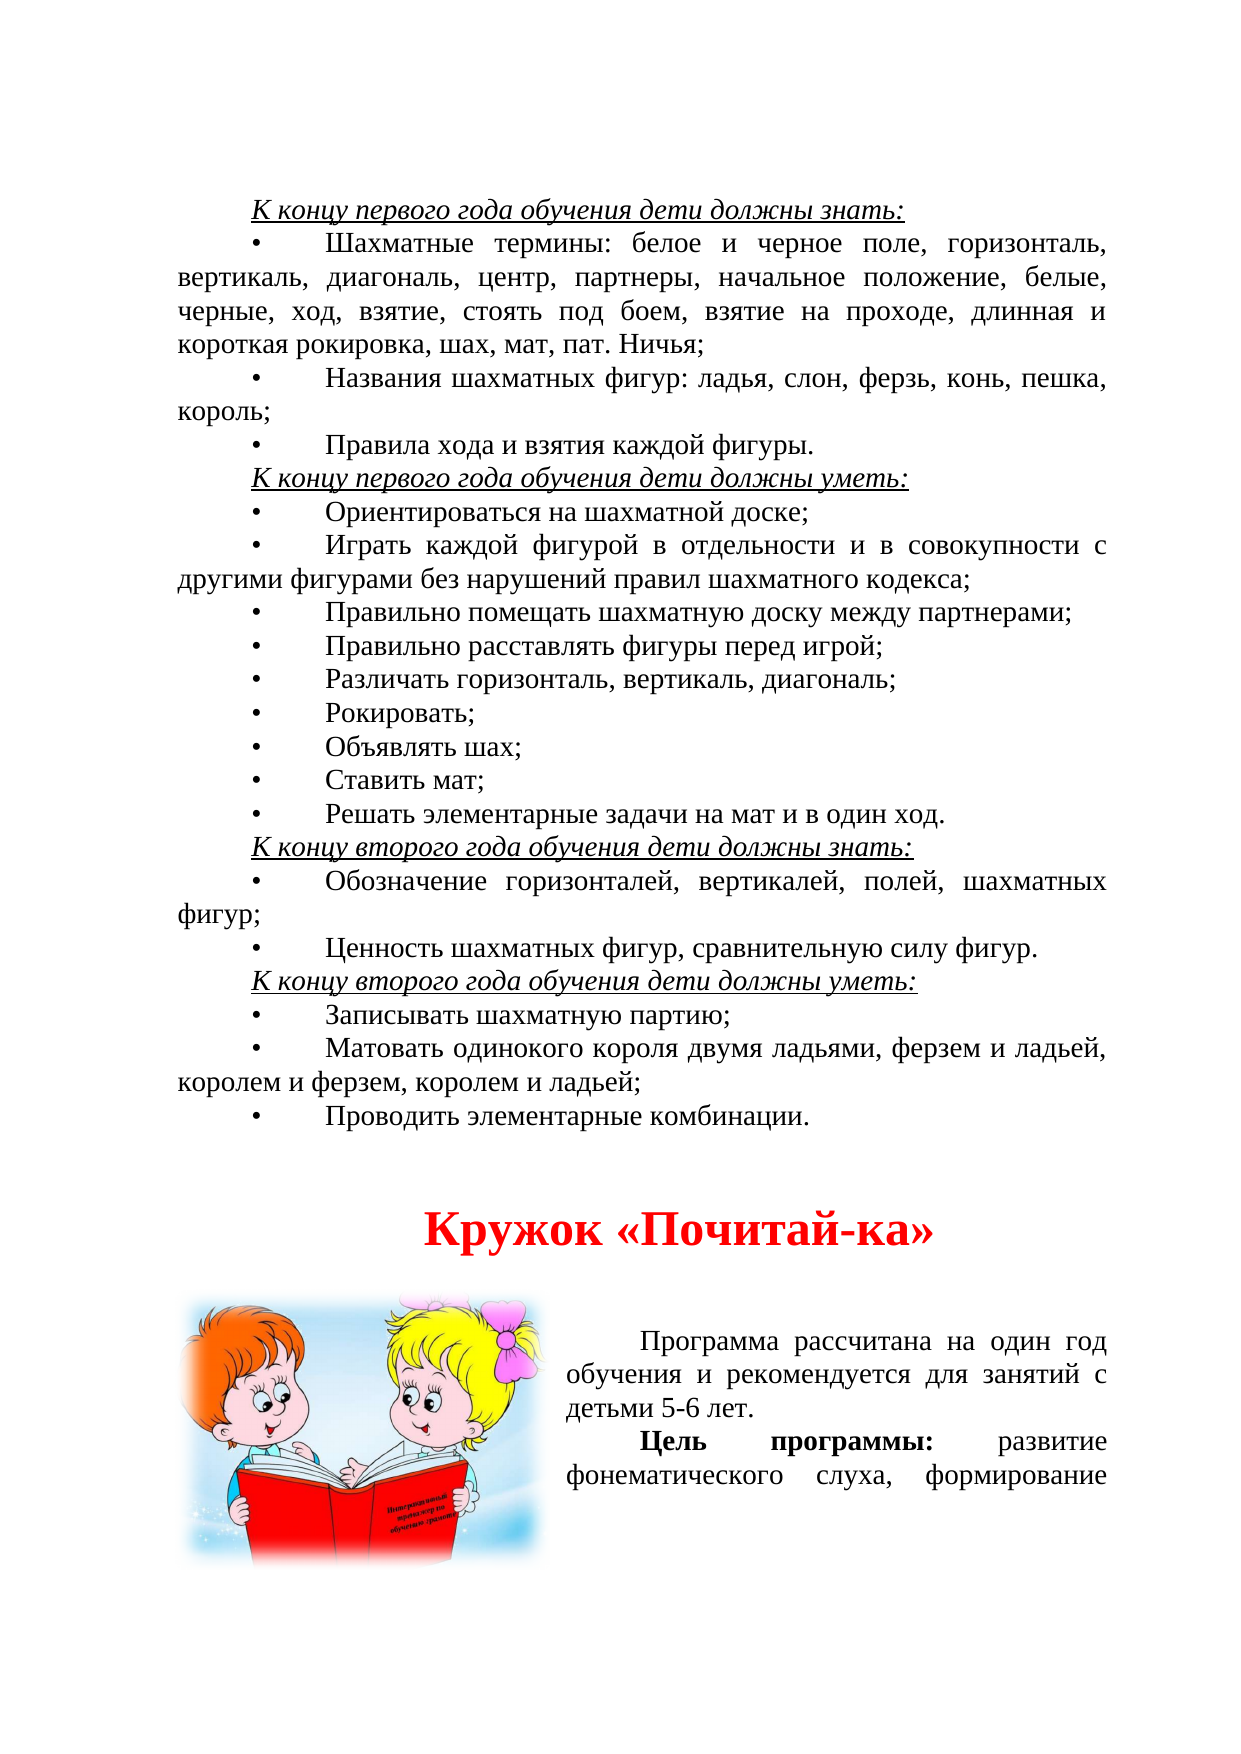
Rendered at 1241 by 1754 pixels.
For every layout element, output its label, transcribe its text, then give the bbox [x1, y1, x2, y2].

text • Обозначение горизонталей, вертикалей, полей, шахматных фигур; [177, 863, 1107, 930]
text К концу второго года обучения дети должны знать: [177, 829, 1107, 863]
text • Названия шахматных фигур: ладья, слон, ферзь, конь, пешка, король; [177, 360, 1107, 427]
text • Различать горизонталь, вертикаль, диагональ; [177, 662, 1107, 695]
text • Матовать одинокого короля двумя ладьями, ферзем и ладьей, королем и ферзем, королем и ладьей; [177, 1031, 1107, 1098]
text • Играть каждой фигурой в отдельности и в совокупности с другими фигурами без нарушений правил шахматного кодекса; [177, 527, 1107, 594]
text • Записывать шахматную партию; [177, 997, 1107, 1031]
text • Рокировать; [177, 695, 1107, 729]
text • Правила хода и взятия каждой фигуры. [177, 427, 1107, 460]
text Кружок «Почитай-ка» [177, 1198, 1107, 1256]
text • Ценность шахматных фигур, сравнительную силу фигур. [177, 930, 1107, 963]
text Программа рассчитана на один год обучения и рекомендуется для занятий с детьми 5-6 лет. [177, 1323, 1107, 1423]
picture [205, 1491, 521, 1541]
text • Правильно помещать шахматную доску между партнерами; [177, 594, 1107, 628]
text К концу второго года обучения дети должны уметь: [177, 963, 1107, 997]
text • Ориентироваться на шахматной доске; [177, 494, 1107, 527]
text • Ставить мат; [177, 762, 1107, 796]
text • Решать элементарные задачи на мат и в один ход. [177, 796, 1107, 829]
text • Проводить элементарные комбинации. [177, 1098, 1107, 1131]
picture [206, 1319, 521, 1323]
text К концу первого года обучения дети должны знать: [177, 192, 1107, 226]
text • Объявлять шах; [177, 729, 1107, 762]
text К концу первого года обучения дети должны уметь: [177, 460, 1107, 494]
text • Шахматные термины: белое и черное поле, горизонталь, вертикаль, диагональ, центр, партнеры, начальное положение, белые, черные, ход, взятие, стоять под боем, взятие на проходе, длинная и короткая рокировка, шах, мат, пат. Ничья; [177, 226, 1107, 360]
text • Правильно расставлять фигуры перед игрой; [177, 628, 1107, 662]
